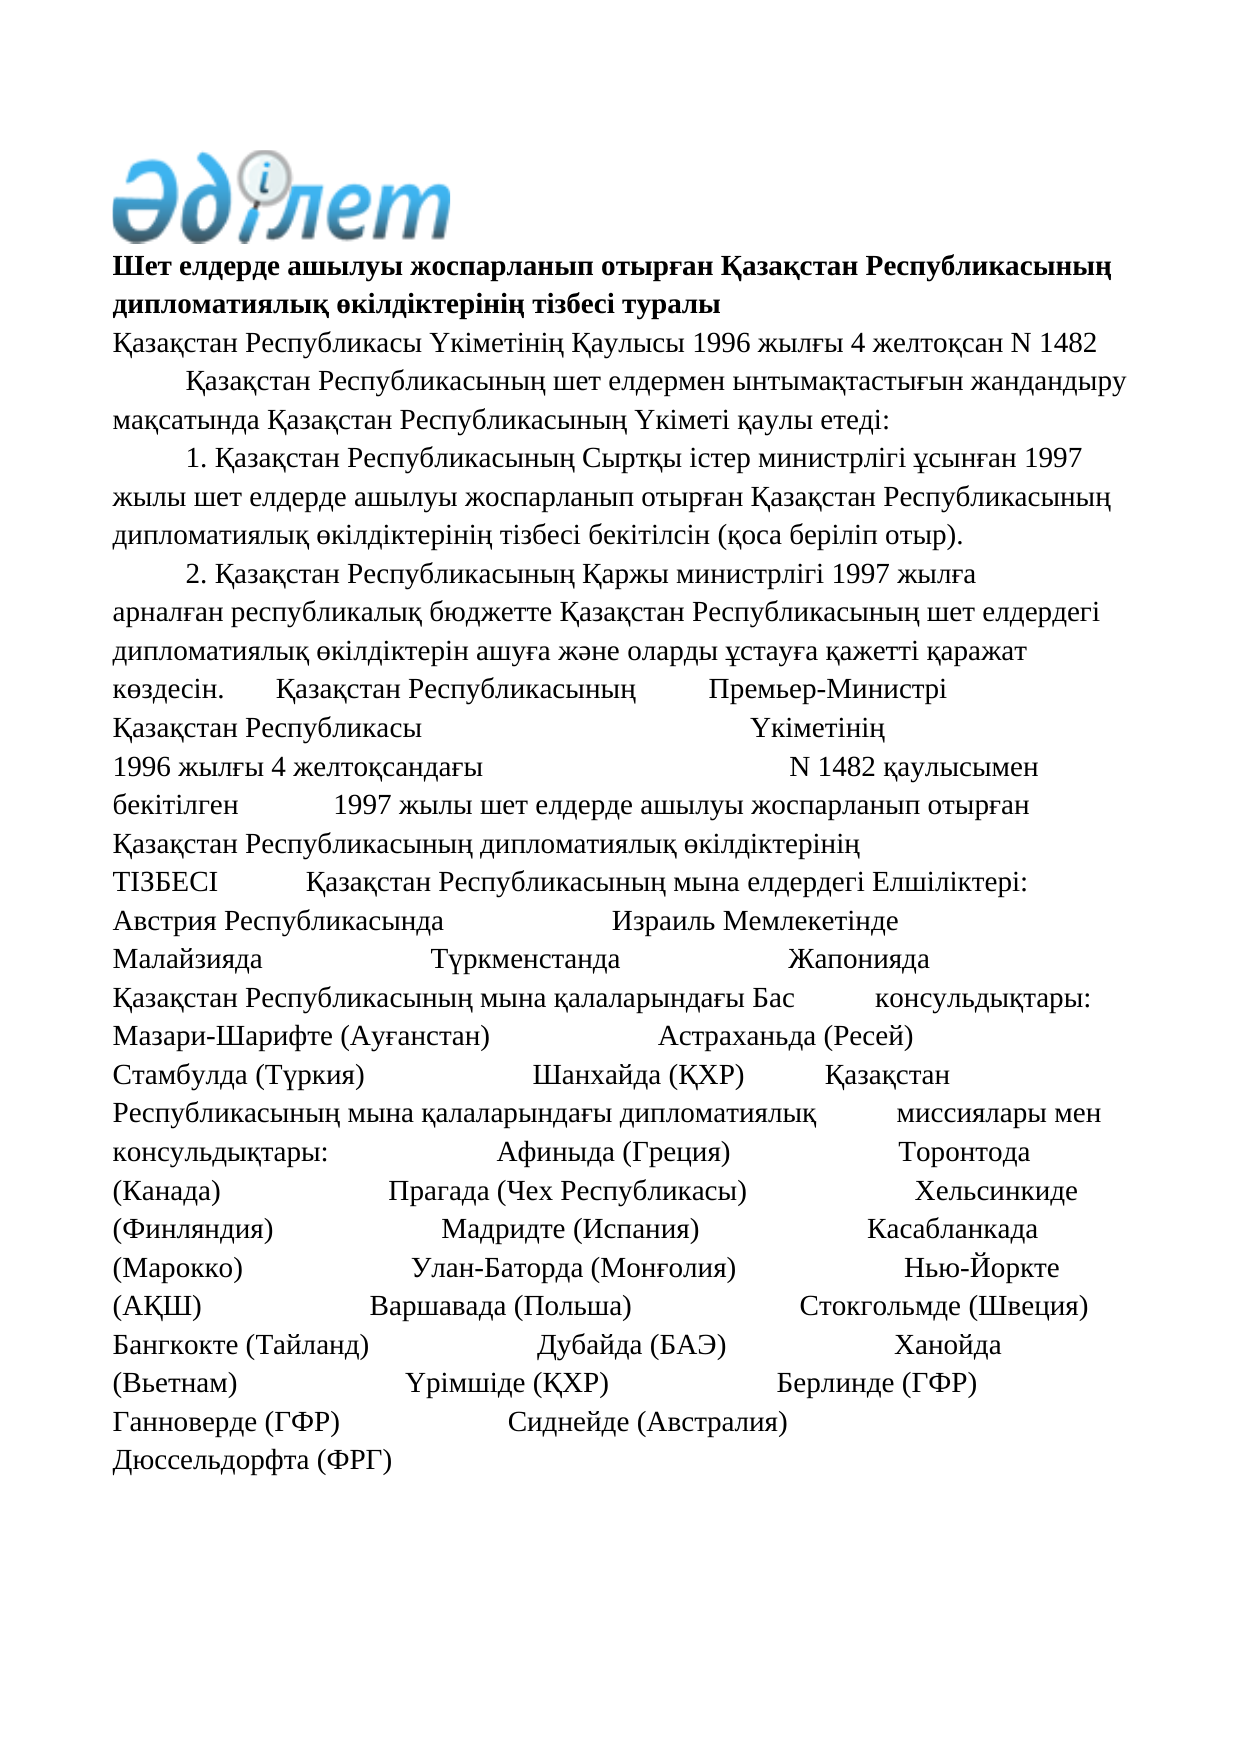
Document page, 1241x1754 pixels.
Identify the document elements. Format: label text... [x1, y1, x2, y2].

text арналған республикалық бюджетте Қазақстан Республикасының шет елдердегi дипломатиялық өкiлдiктерiн ашуға және оларды ұстауға қажеттi қаражат көздесiн. Қазақстан Республикасының Премьер-Министрi Қазақстан Республикасы Үкiметiнiң 1996 жылғы 4 желтоқсандағы N 1482 қаулысымен бекiтiлген 1997 жылы шет елдерде ашылуы жоспарланып отырған Қазақстан Республикасының дипломатиялық өкiлдiктерiнiң ТIЗБЕСI Қазақстан Республикасының мына елдердегi Елшiлiктерi: Австрия Республикасында Израиль Мемлекетiнде Малайзияда Түркменстанда Жапонияда Қазақстан Республикасының мына қалаларындағы Бас консульдықтары: Мазари-Шарифте (Ауғанстан) Астраханьда (Ресей) Стамбулда (Түркия) Шанхайда (ҚХР) Қазақстан Республикасының мына қалаларындағы дипломатиялық миссиялары мен консульдықтары: Афиныда (Греция) Торонтода (Канада) Прагада (Чех Республикасы) Хельсинкиде (Финляндия) Мадридте (Испания) Касабланкада (Марокко) Улан-Баторда (Монғолия) Нью-Йоркте (АҚШ) Варшавада (Польша) Стокгольмде (Швеция) Бангкокте (Тайланд) Дубайда (БАЭ) Ханойда (Вьетнам) Үрiмшiде (ҚХР) Берлинде (ГФР) Ганноверде (ГФР) Сиднейде (Австралия) Дюссельдорфта (ФРГ) [112, 594, 1128, 1476]
text Шет елдерде ашылуы жоспарланып отырған Қазақстан Республикасының дипломатиялық өкiлдiктерiнiң тiзбесi туралы [112, 248, 1128, 320]
text Қазақстан Республикасы Үкiметiнiң Қаулысы 1996 жылғы 4 желтоқсан N 1482 [112, 325, 1128, 358]
text Қазақстан Республикасының шет елдермен ынтымақтастығын жандандыру мақсатында Қазақстан Республикасының Үкiметi қаулы етедi: 1. Қазақстан Республикасының Сыртқы iстер министрлiгi ұсынған 1997 жылы шет елдерде ашылуы жоспарланып отырған Қазақстан Республикасының дипломатиялық өкiлдiктерiнiң тiзбесi бекiтiлсiн (қоса берiлiп отыр). 2. Қазақстан Республикасының Қаржы министрлiгi 1997 жылға [112, 363, 1128, 589]
picture [112, 150, 451, 244]
